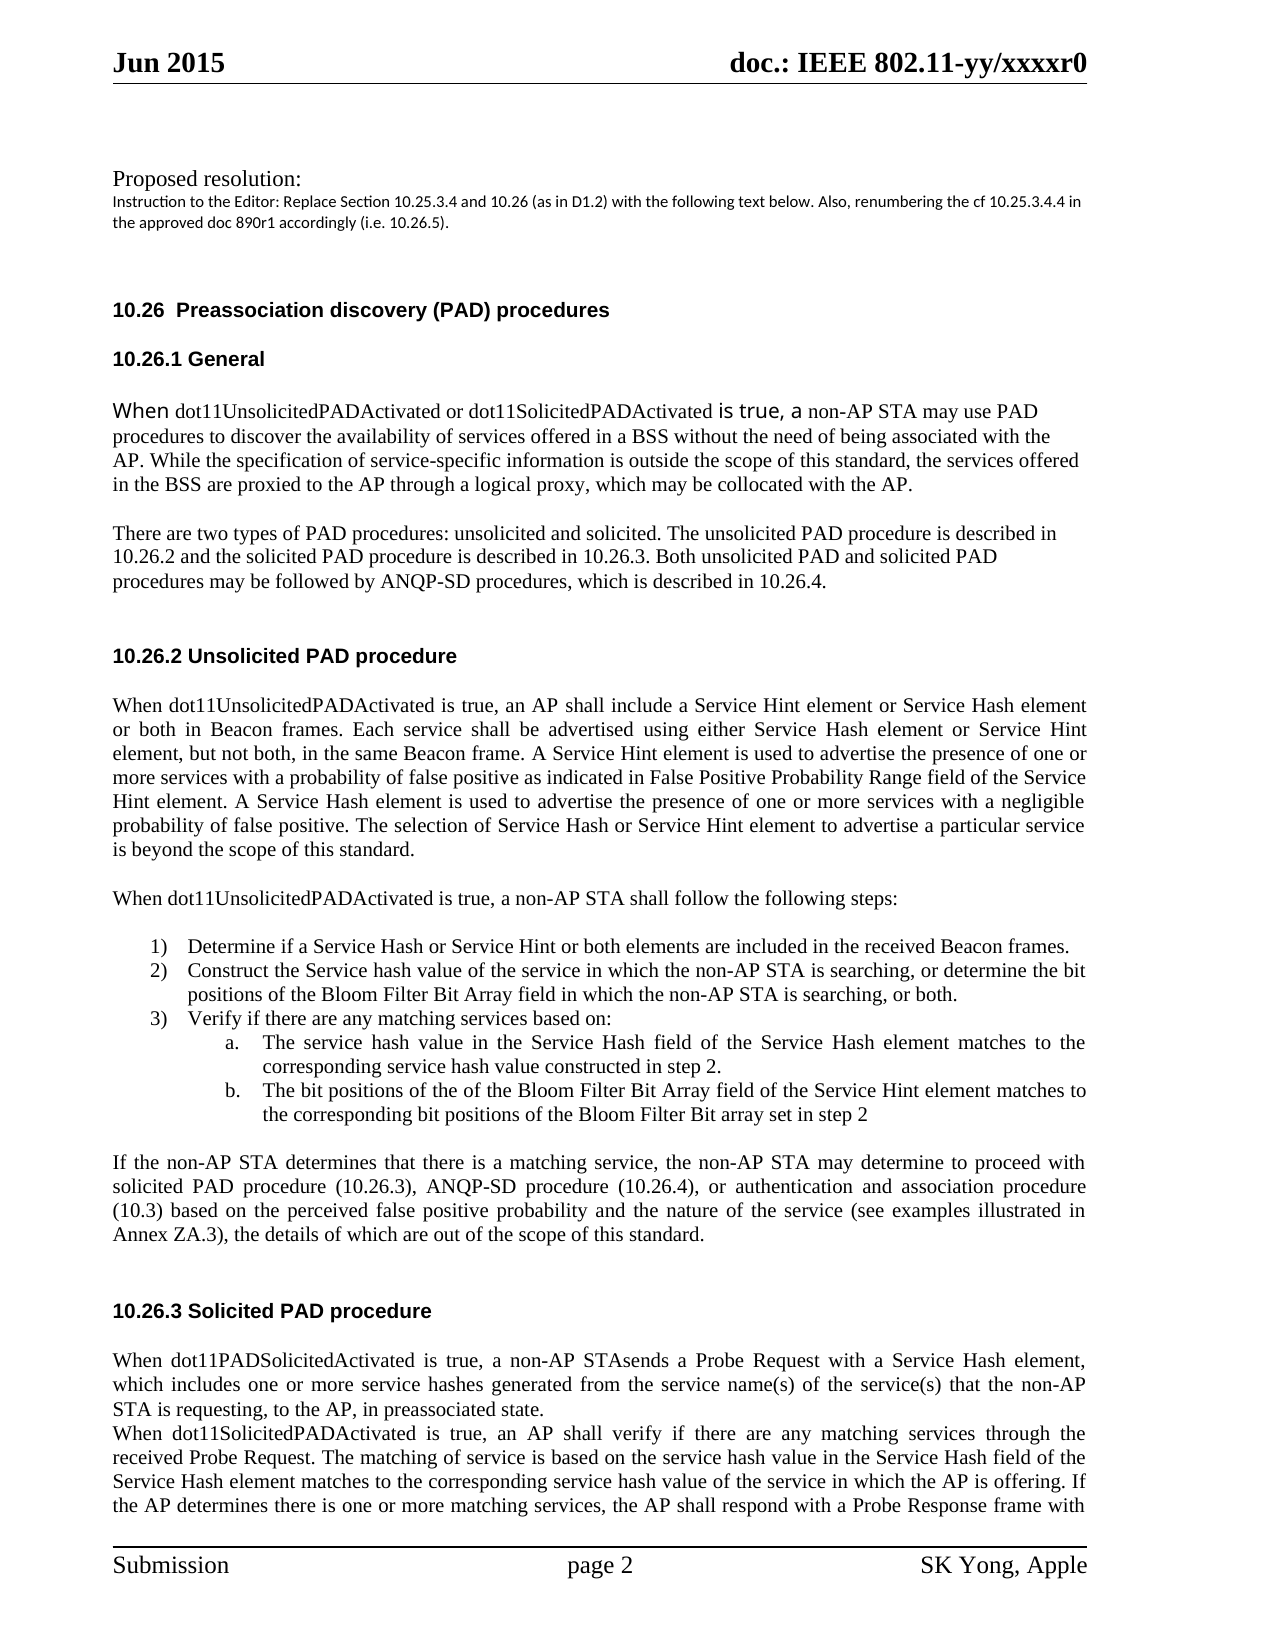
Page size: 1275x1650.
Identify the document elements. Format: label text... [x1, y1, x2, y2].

list The service hash value in the Service Hash field of the Service Hash element matches to the corresponding service hash value constructed in step 2. [225, 1030, 1087, 1078]
subtitle 10.26.3 Solicited PAD procedure [112, 1299, 1087, 1323]
list The bit positions of the of the Bloom Filter Bit Array field of the Service Hint element matches to the corresponding bit positions of the Bloom Filter Bit array set in step 2 [225, 1078, 1087, 1126]
text If the non-AP STA determines that there is a matching service, the non-AP STA may determine to proceed with solicited PAD procedure (10.26.3), ANQP-SD procedure (10.26.4), or authentication and association procedure (10.3) based on the perceived false positive probability and the nature of the service (see examples illustrated in Annex ZA.3), the details of which are out of the scope of this standard. [112, 1150, 1087, 1246]
text When dot11PADSolicitedActivated is true, a non-AP STAsends a Probe Request with a Service Hash element, which includes one or more service hashes generated from the service name(s) of the service(s) that the non-AP STA is requesting, to the AP, in preassociated state. [112, 1348, 1087, 1421]
text There are two types of PAD procedures: unsolicited and solicited. The unsolicited PAD procedure is described in 10.26.2 and the solicited PAD procedure is described in 10.26.3. Both unsolicited PAD and solicited PAD procedures may be followed by ANQP-SD procedures, which is described in 10.26.4. [112, 520, 1087, 593]
list Verify if there are any matching services based on: [150, 1006, 1087, 1030]
text When dot11UnsolicitedPADActivated or dot11SolicitedPADActivated is true, a non-AP STA may use PAD procedures to discover the availability of services offered in a BSS without the need of being associated with the AP. While the specification of service-specific information is outside the scope of this standard, the services offered in the BSS are proxied to the AP through a logical proxy, which may be collocated with the AP. [112, 396, 1087, 496]
subtitle 10.26.1 General [112, 347, 1087, 371]
text When dot11UnsolicitedPADActivated is true, a non-AP STA shall follow the following steps: [112, 885, 1087, 909]
text Instruction to the Editor: Replace Section 10.25.3.4 and 10.26 (as in D1.2) with the following text below. Also, renumbering the cf 10.25.3.4.4 in the approved doc 890r1 accordingly (i.e. 10.26.5). [112, 192, 1087, 232]
subtitle 10.26.2 Unsolicited PAD procedure [112, 644, 1087, 668]
text Proposed resolution: [112, 165, 1087, 192]
subtitle 10.26 Preassociation discovery (PAD) procedures [112, 298, 1087, 322]
list Determine if a Service Hash or Service Hint or both elements are included in the received Beacon frames. [150, 933, 1087, 958]
list Construct the Service hash value of the service in which the non-AP STA is searching, or determine the bit positions of the Bloom Filter Bit Array field in which the non-AP STA is searching, or both. [150, 958, 1087, 1006]
text When dot11UnsolicitedPADActivated is true, an AP shall include a Service Hint element or Service Hash element or both in Beacon frames. Each service shall be advertised using either Service Hash element or Service Hint element, but not both, in the same Beacon frame. A Service Hint element is used to advertise the presence of one or more services with a probability of false positive as indicated in False Positive Probability Range field of the Service Hint element. A Service Hash element is used to advertise the presence of one or more services with a negligible probability of false positive. The selection of Service Hash or Service Hint element to advertise a particular service is beyond the scope of this standard. [112, 693, 1087, 861]
